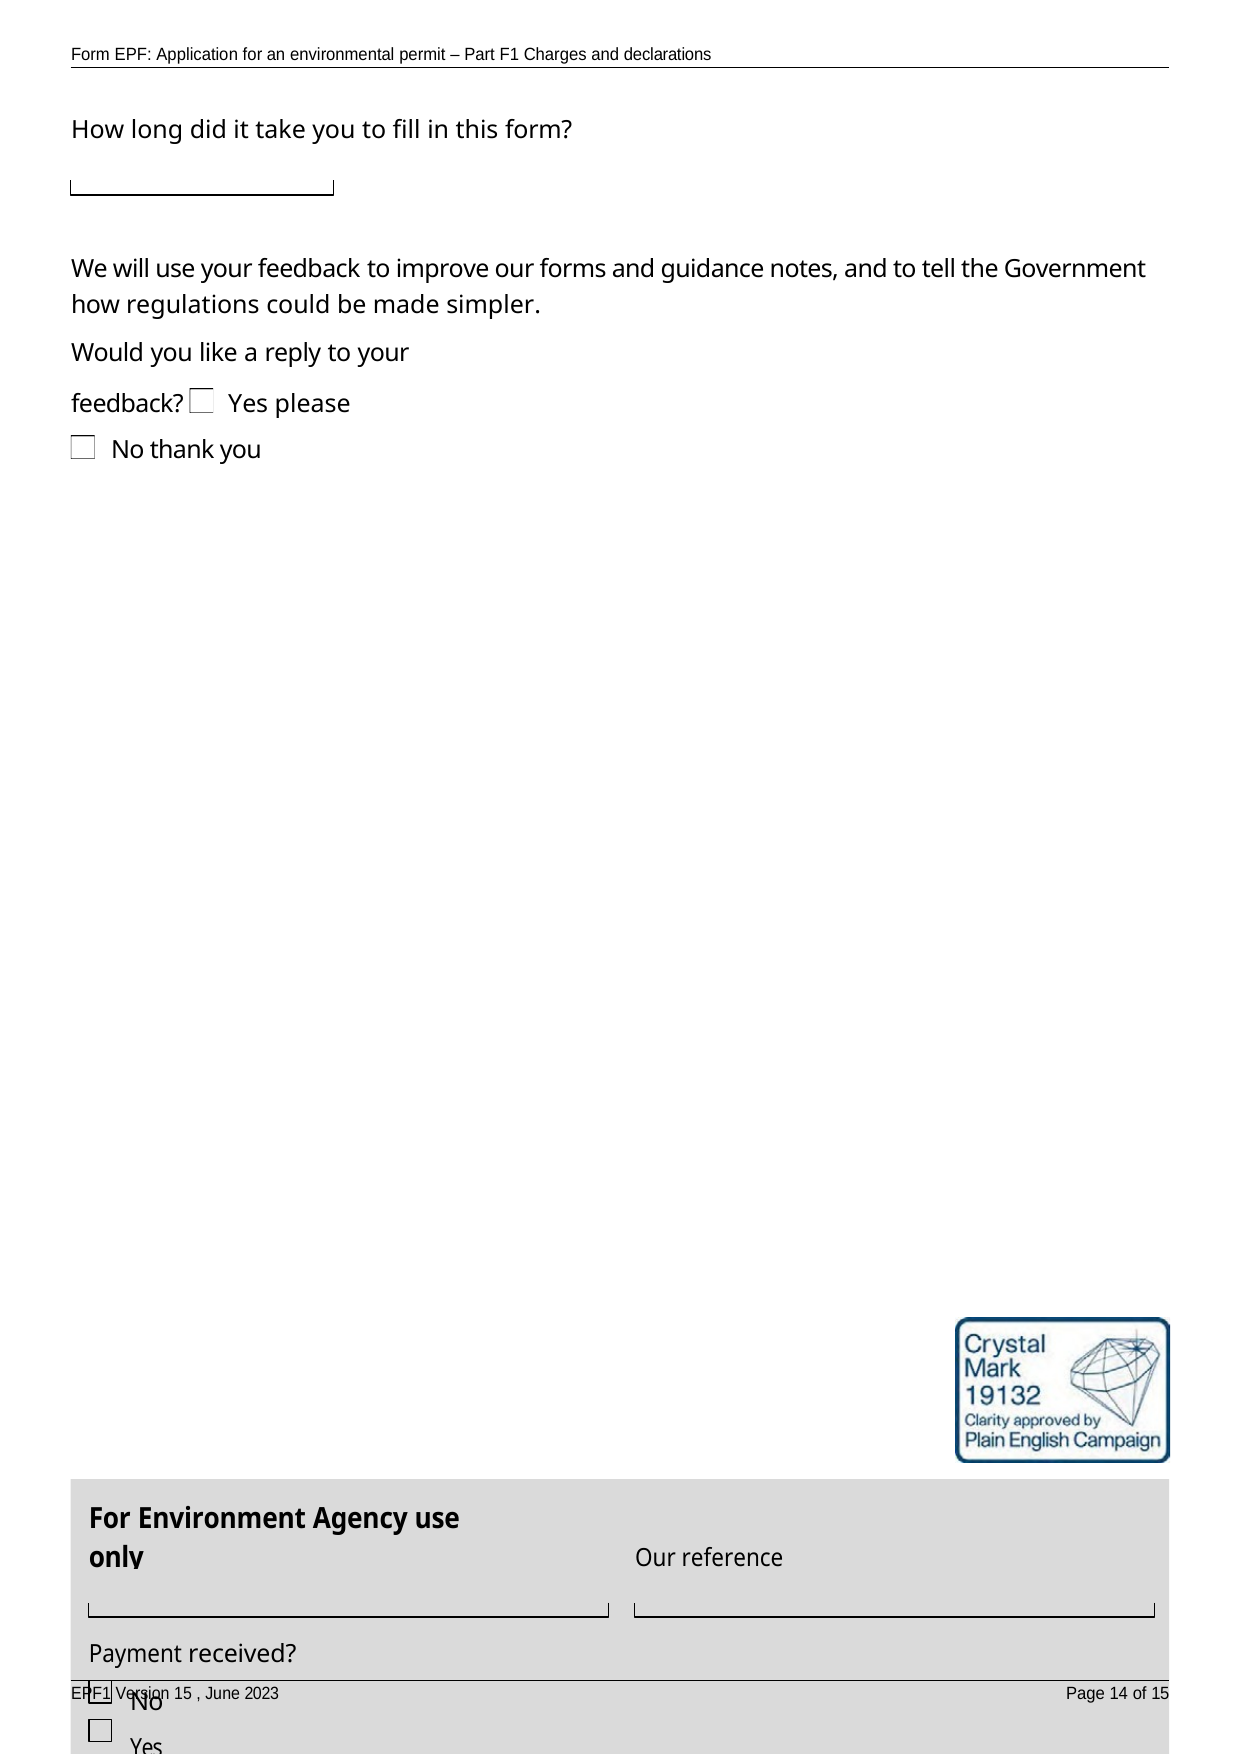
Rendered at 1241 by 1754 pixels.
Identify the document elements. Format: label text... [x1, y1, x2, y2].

text No thank you [71, 437, 1182, 464]
text Would you like a reply to your feedback? Yes please [71, 335, 498, 420]
picture [955, 1317, 1171, 1463]
text How long did it take you to fill in this form? [71, 111, 1182, 146]
text We will use your feedback to improve our forms and guidance notes, and to tell the Government how regulations could be made simpler. [71, 251, 1182, 321]
picture [189, 388, 214, 413]
picture [70, 435, 95, 459]
